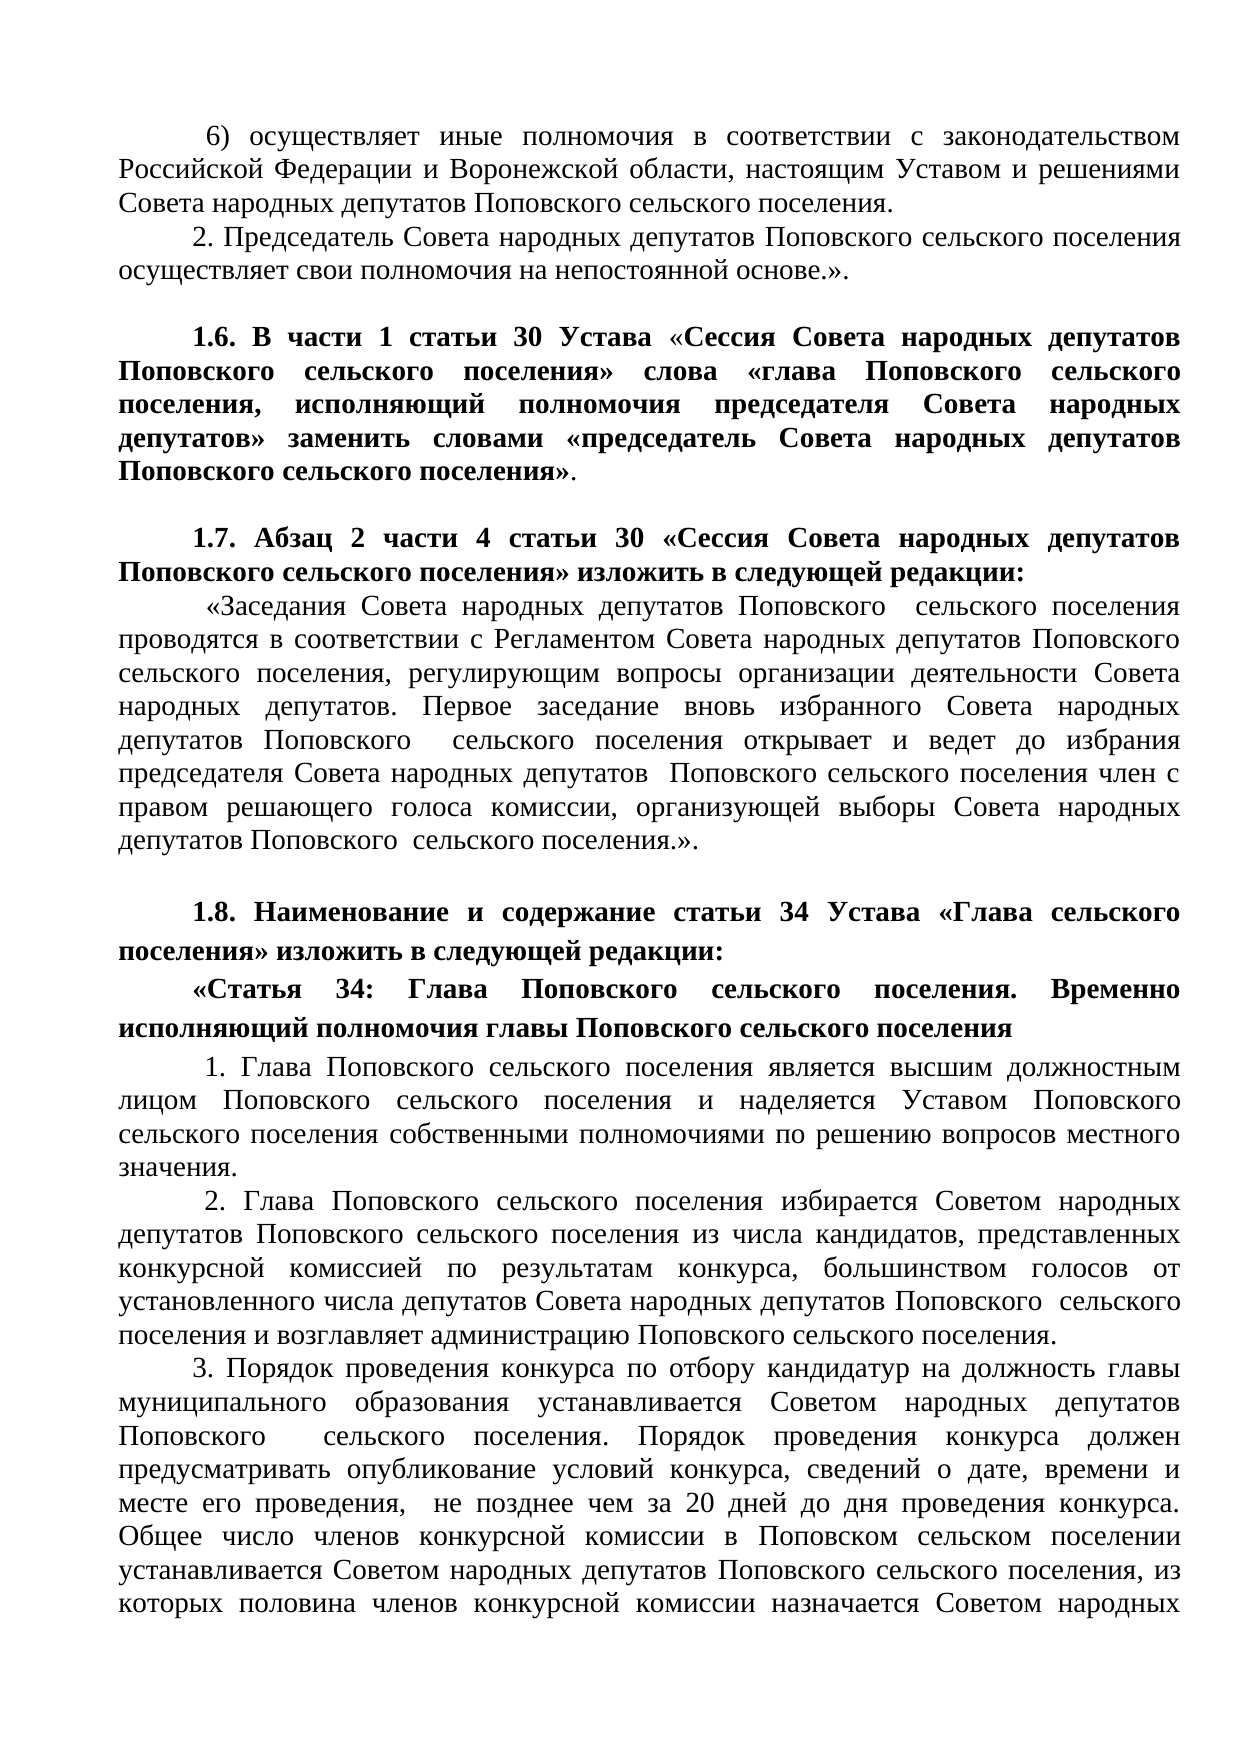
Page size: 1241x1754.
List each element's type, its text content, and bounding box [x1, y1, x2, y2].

text 1. Глава Поповского сельского поселения является высшим должностным лицом Поповского сельского поселения и наделяется Уставом Поповского сельского поселения собственными полномочиями по решению вопросов местного значения. [118, 1049, 1181, 1183]
text «Статья 34: Глава Поповского сельского поселения. Временно исполняющий полномочия главы Поповского сельского поселения [118, 972, 1181, 1044]
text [118, 1351, 1181, 1619]
text 1.8. Наименование и содержание статьи 34 Устава «Глава сельского поселения» изложить в следующей редакции: [118, 894, 1181, 967]
text 1.7. Абзац 2 части 4 статьи 30 «Сессия Совета народных депутатов Поповского сельского поселения» изложить в следующей редакции: [118, 521, 1181, 588]
text 2. Председатель Совета народных депутатов Поповского сельского поселения осуществляет свои полномочия на непостоянной основе.». [118, 219, 1181, 286]
text «Заседания Совета народных депутатов Поповского сельского поселения проводятся в соответствии с Регламентом Совета народных депутатов Поповского сельского поселения, регулирующим вопросы организации деятельности Совета народных депутатов. Первое заседание вновь избранного Совета народных депутатов Поповского сельского поселения открывает и ведет до избрания председателя Совета народных депутатов Поповского сельского поселения член с правом решающего голоса комиссии, организующей выборы Совета народных депутатов Поповского сельского поселения.». [118, 588, 1181, 856]
text 1.6. В части 1 статьи 30 Устава «Сессия Совета народных депутатов Поповского сельского поселения» слова «глава Поповского сельского поселения, исполняющий полномочия председателя Совета народных депутатов» заменить словами «председатель Совета народных депутатов Поповского сельского поселения». [118, 319, 1181, 487]
text 6) осуществляет иные полномочия в соответствии с законодательством Российской Федерации и Воронежской области, настоящим Уставом и решениями Совета народных депутатов Поповского сельского поселения. [118, 118, 1181, 219]
text 2. Глава Поповского сельского поселения избирается Советом народных депутатов Поповского сельского поселения из числа кандидатов, представленных конкурсной комиссией по результатам конкурса, большинством голосов от установленного числа депутатов Совета народных депутатов Поповского сельского поселения и возглавляет администрацию Поповского сельского поселения. [118, 1183, 1181, 1351]
